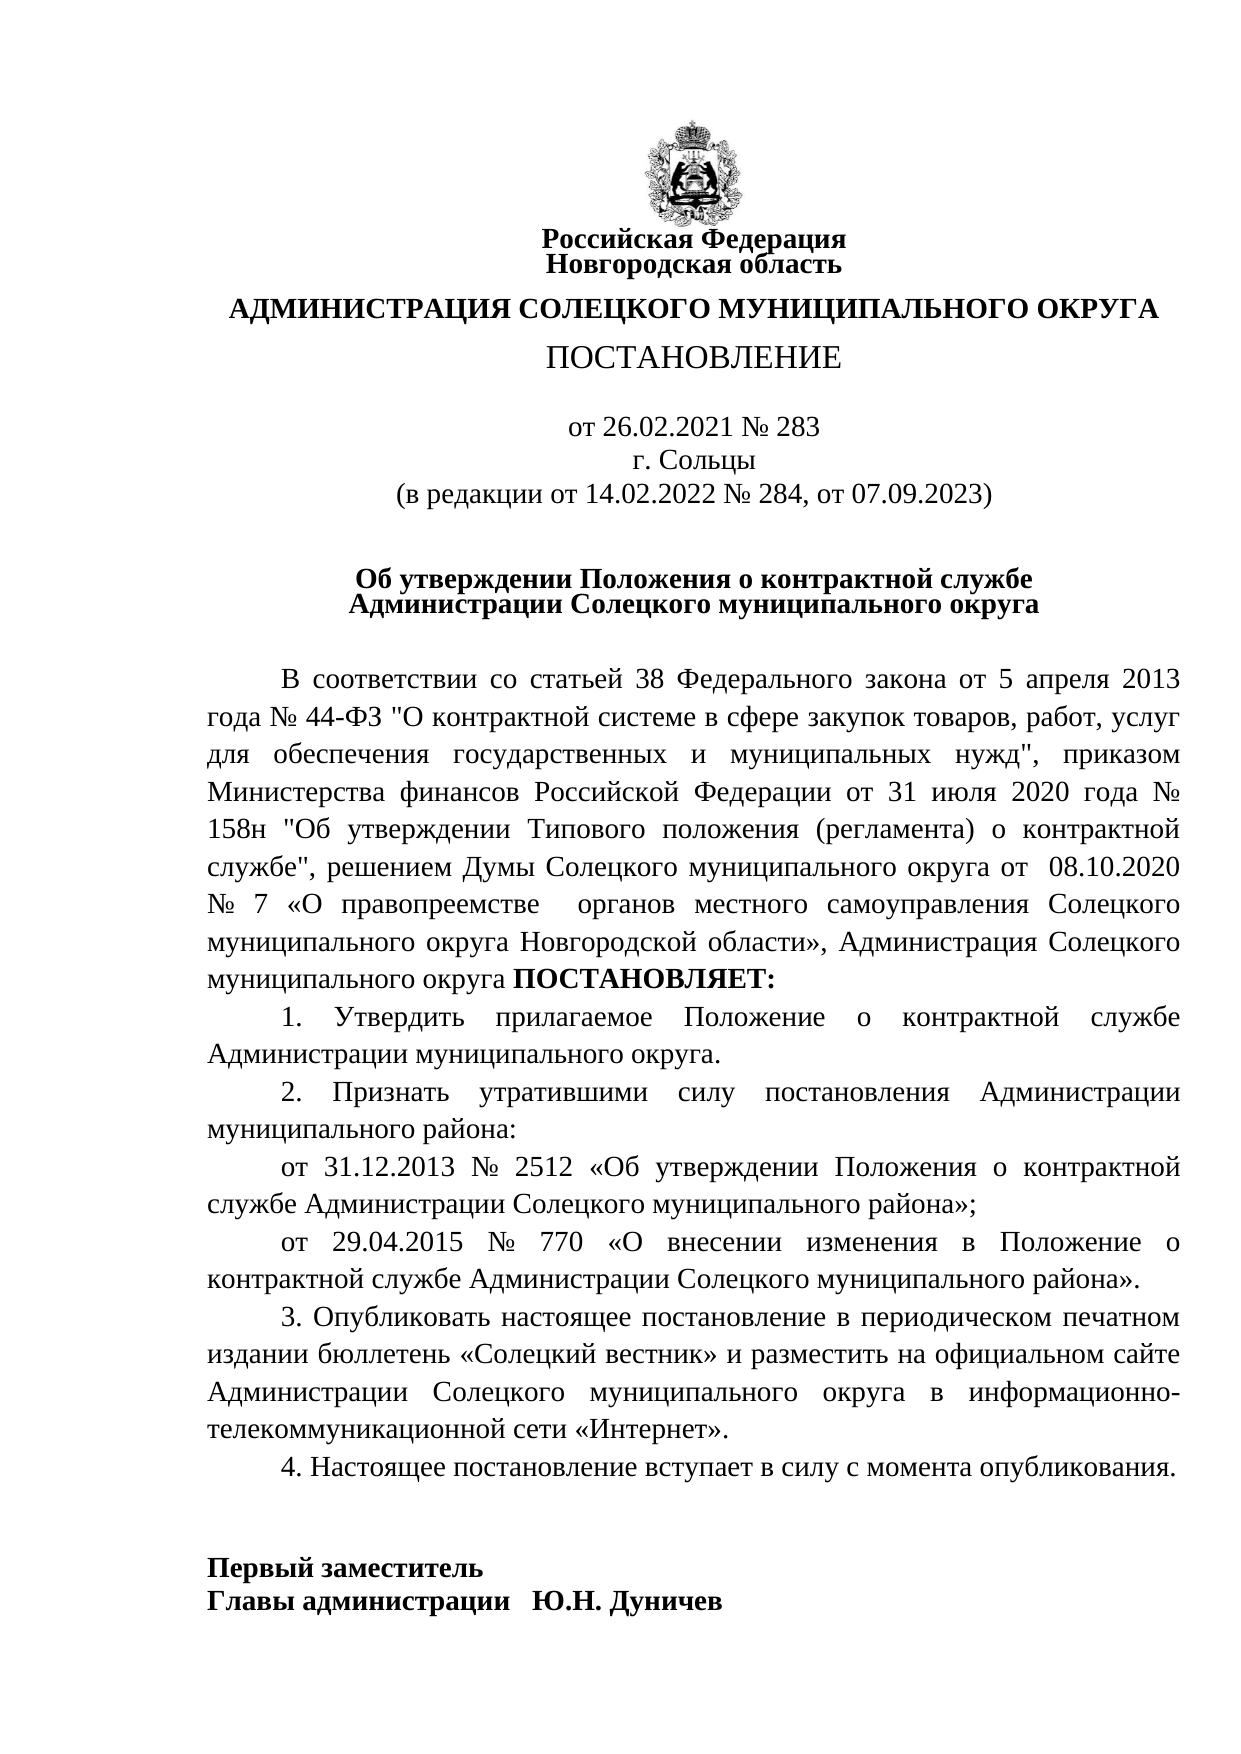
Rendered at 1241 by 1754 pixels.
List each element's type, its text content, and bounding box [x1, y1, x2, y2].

text 3. Опубликовать настоящее постановление в периодическом печатном издании бюллетень «Солецкий вестник» и разместить на официальном сайте Администрации Солецкого муниципального округа в информационно-телекоммуникационной сети «Интернет». [207, 1295, 1181, 1445]
text от 31.12.2013 № 2512 «Об утверждении Положения о контрактной службе Администрации Солецкого муниципального района»; [207, 1145, 1181, 1220]
text Об утверждении Положения о контрактной службе [207, 568, 1181, 593]
text В соответствии со статьей 38 Федерального закона от 5 апреля 2013 года № 44-ФЗ "О контрактной системе в сфере закупок товаров, работ, услуг для обеспечения государственных и муниципальных нужд", приказом Министерства финансов Российской Федерации от 31 июля 2020 года № 158н "Об утверждении Типового положения (регламента) о контрактной службе", решением Думы Солецкого муниципального округа от 08.10.2020 № 7 «О правопреемстве органов местного самоуправления Солецкого муниципального округа Новгородской области», Администрация Солецкого муниципального округа ПОСТАНОВЛЯЕТ: [207, 658, 1181, 995]
text (в редакции от 14.02.2022 № 284, от 07.09.2023) [207, 476, 1181, 509]
text от 29.04.2015 № 770 «О внесении изменения в Положение о контрактной службе Администрации Солецкого муниципального района». [207, 1220, 1181, 1295]
text 2. Признать утратившими силу постановления Администрации муниципального района: [207, 1070, 1181, 1145]
text Администрации Солецкого муниципального округа [207, 593, 1181, 618]
text Российская Федерация [207, 228, 1181, 253]
text 4. Настоящее постановление вступает в силу с момента опубликования. [207, 1445, 1181, 1483]
text Новгородская область [207, 253, 1181, 278]
text Первый заместитель Главы администрации Ю.Н. Дуничев [207, 1550, 1181, 1617]
text ПОСТАНОВЛЕНИЕ [207, 337, 1181, 375]
text 1. Утвердить прилагаемое Положение о контрактной службе Администрации муниципального округа. [207, 995, 1181, 1070]
text от 26.02.2021 № 283 [207, 409, 1181, 442]
text Администрация СОЛЕЦКОГО муниципального округа [207, 291, 1181, 324]
picture [642, 118, 746, 229]
text г. Сольцы [207, 442, 1181, 476]
